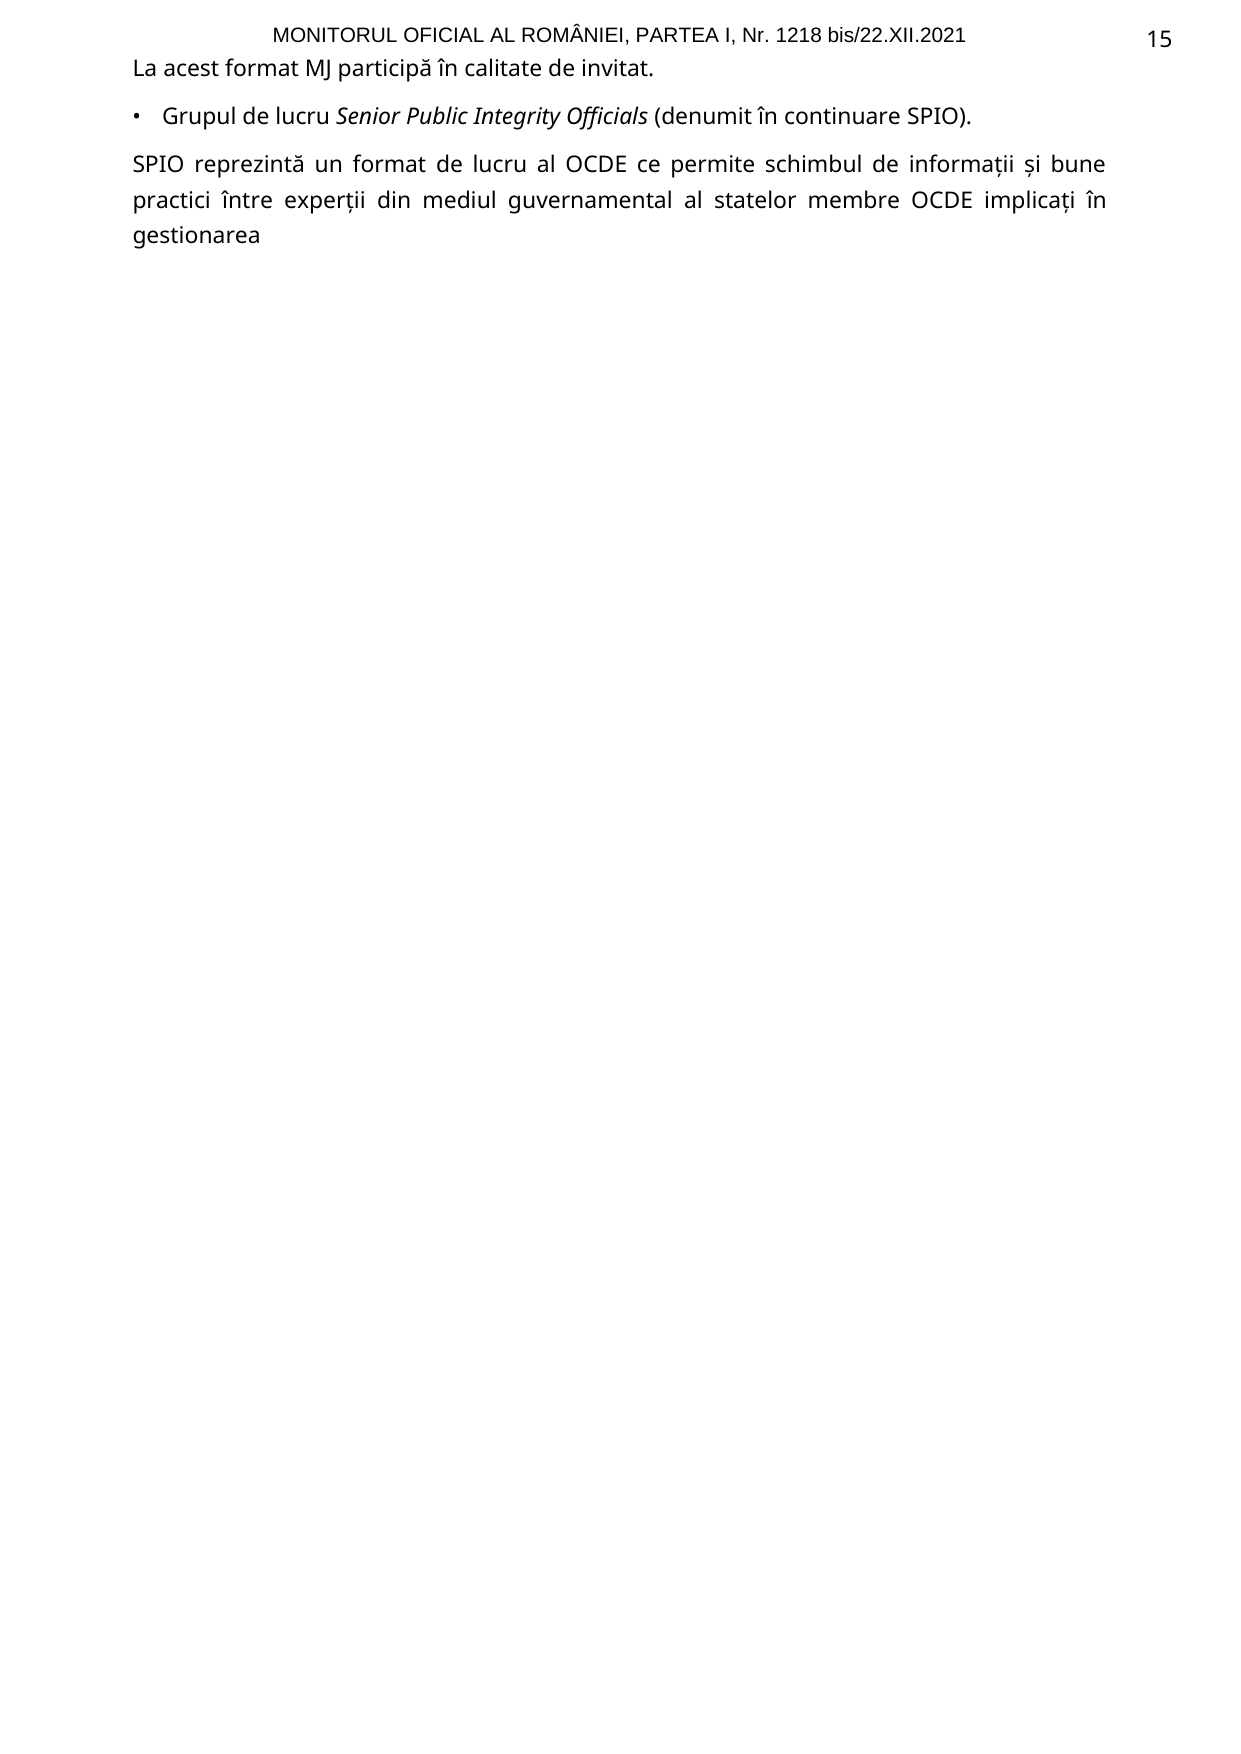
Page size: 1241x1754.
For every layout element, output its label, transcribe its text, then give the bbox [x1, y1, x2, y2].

text La acest format MJ participă în calitate de invitat. [132, 52, 1221, 83]
list Grupul de lucru Senior Public Integrity Officials (denumit în continuare SPIO). [132, 100, 1221, 131]
text SPIO reprezintă un format de lucru al OCDE ce permite schimbul de informații și bune practici între experții din mediul guvernamental al statelor membre OCDE implicați în gestionarea [132, 148, 1108, 251]
